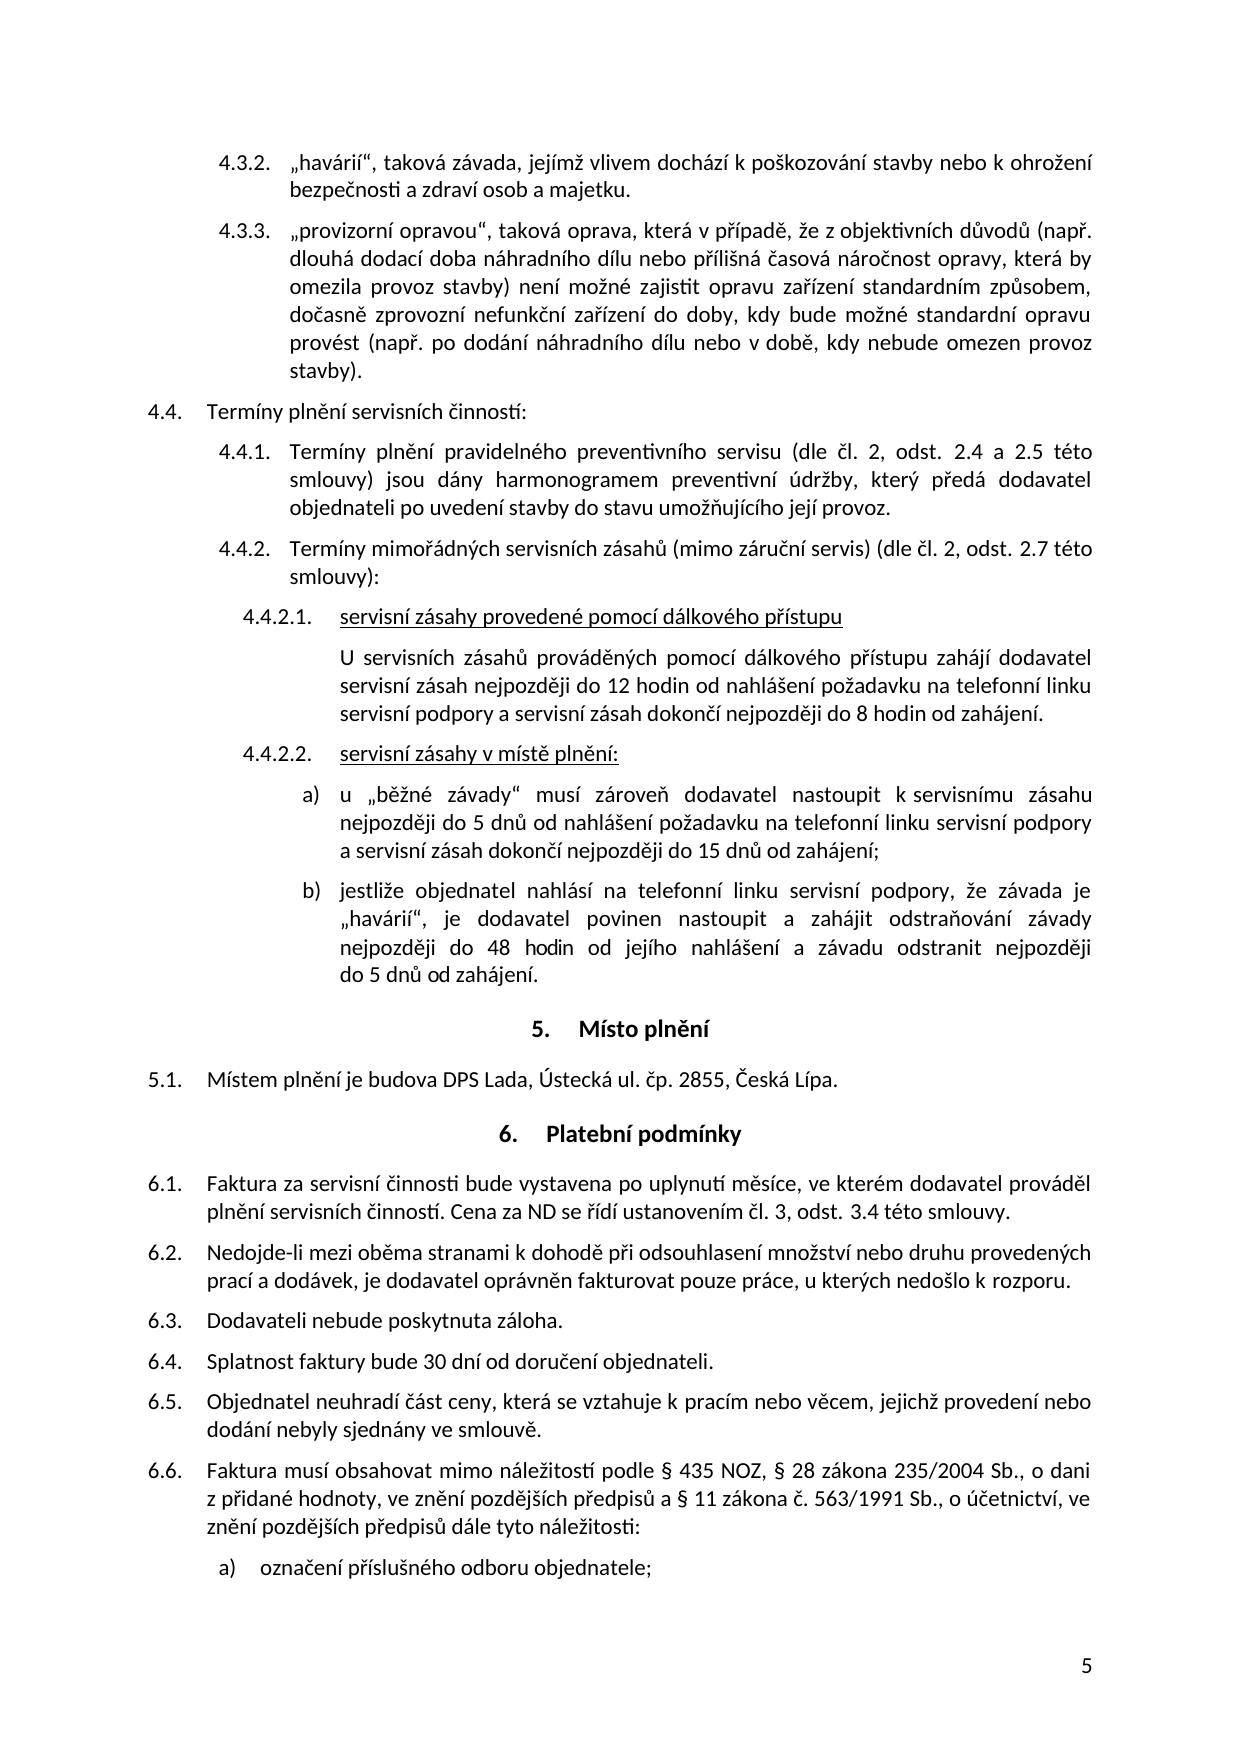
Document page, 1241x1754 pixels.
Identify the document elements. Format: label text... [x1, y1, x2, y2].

list servisní zásahy provedené pomocí dálkového přístupu [243, 602, 1093, 630]
subtitle Faktura za servisní činnosti bude vystavena po uplynutí měsíce, ve kterém dodavatel prováděl plnění servisních činností. Cena za ND se řídí ustanovením čl. 3, odst. 3.4 této smlouvy. [148, 1169, 1093, 1225]
subtitle Nedojde-li mezi oběma stranami k dohodě při odsouhlasení množství nebo druhu provedených prací a dodávek, je dodavatel oprávněn fakturovat pouze práce, u kterých nedošlo k rozporu. [148, 1238, 1093, 1294]
subtitle Faktura musí obsahovat mimo náležitostí podle § 435 NOZ, § 28 zákona 235/2004 Sb., o dani z přidané hodnoty, ve znění pozdějších předpisů a § 11 zákona č. 563/1991 Sb., o účetnictví, ve znění pozdějších předpisů dále tyto náležitosti: [148, 1456, 1093, 1540]
list „provizorní opravou“, taková oprava, která v případě, že z objektivních důvodů (např. dlouhá dodací doba náhradního dílu nebo přílišná časová náročnost opravy, která by omezila provoz stavby) není možné zajistit opravu zařízení standardním způsobem, dočasně zprovozní nefunkční zařízení do doby, kdy bude možné standardní opravu provést (např. po dodání náhradního dílu nebo v době, kdy nebude omezen provoz stavby). [218, 216, 1093, 384]
list U servisních zásahů prováděných pomocí dálkového přístupu zahájí dodavatel servisní zásah nejpozději do 12 hodin od nahlášení požadavku na telefonní linku servisní podpory a servisní zásah dokončí nejpozději do 8 hodin od zahájení. [339, 643, 1093, 727]
subtitle Objednatel neuhradí část ceny, která se vztahuje k pracím nebo věcem, jejichž provedení nebo dodání nebyly sjednány ve smlouvě. [148, 1387, 1093, 1443]
list označení příslušného odboru objednatele; [236, 1553, 1093, 1581]
subtitle Dodavateli nebude poskytnuta záloha. [148, 1306, 1093, 1334]
subtitle Splatnost faktury bude 30 dní od doručení objednateli. [148, 1347, 1093, 1375]
list Termíny plnění pravidelného preventivního servisu (dle čl. 2, odst. 2.4 a 2.5 této smlouvy) jsou dány harmonogramem preventivní údržby, který předá dodavatel objednateli po uvedení stavby do stavu umožňujícího její provoz. [218, 437, 1093, 521]
subtitle Platební podmínky [148, 1118, 1093, 1148]
list Termíny mimořádných servisních zásahů (mimo záruční servis) (dle čl. 2, odst. 2.7 této smlouvy): [218, 534, 1093, 590]
list servisní zásahy v místě plnění: [243, 739, 1093, 767]
subtitle jestliže objednatel nahlásí na telefonní linku servisní podpory, že závada je „havárií“, je dodavatel povinen nastoupit a zahájit odstraňování závady nejpozději do 48 hodin od jejího nahlášení a závadu odstranit nejpozději do 5 dnů od zahájení. [302, 877, 1093, 989]
list „havárií“, taková závada, jejímž vlivem dochází k poškozování stavby nebo k ohrožení bezpečnosti a zdraví osob a majetku. [218, 148, 1093, 204]
subtitle u „běžné závady“ musí zároveň dodavatel nastoupit k servisnímu zásahu nejpozději do 5 dnů od nahlášení požadavku na telefonní linku servisní podpory a servisní zásah dokončí nejpozději do 15 dnů od zahájení; [302, 780, 1093, 864]
subtitle Místo plnění [148, 1014, 1093, 1044]
subtitle Místem plnění je budova DPS Lada, Ústecká ul. čp. 2855, Česká Lípa. [148, 1065, 1093, 1093]
subtitle Termíny plnění servisních činností: [148, 397, 1093, 425]
